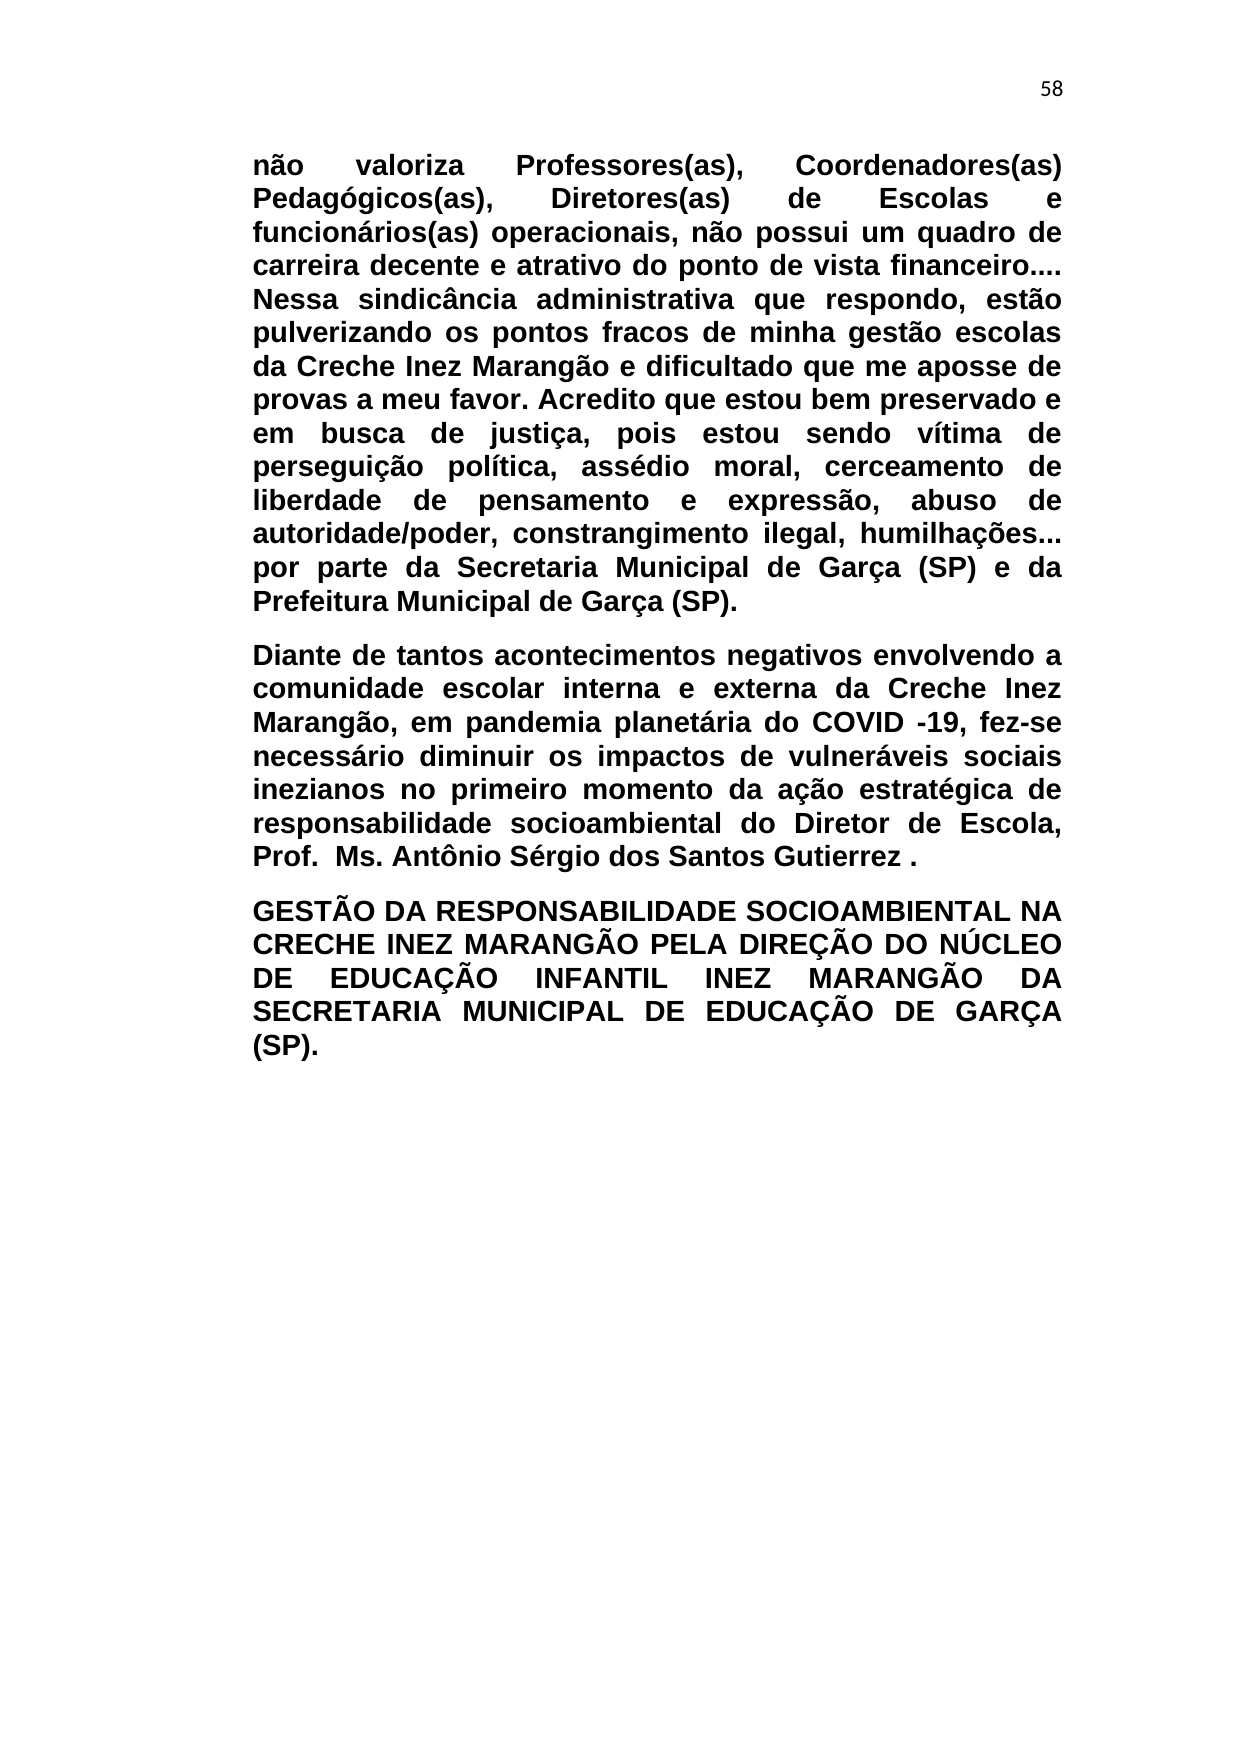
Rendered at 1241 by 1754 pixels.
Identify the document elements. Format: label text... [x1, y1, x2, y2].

text GESTÃO DA RESPONSABILIDADE SOCIOAMBIENTAL NA CRECHE INEZ MARANGÃO PELA DIREÇÃO DO NÚCLEO DE EDUCAÇÃO INFANTIL INEZ MARANGÃO DA SECRETARIA MUNICIPAL DE EDUCAÇÃO DE GARÇA (SP). [252, 894, 1063, 1061]
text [252, 148, 1063, 617]
text Diante de tantos acontecimentos negativos envolvendo a comunidade escolar interna e externa da Creche Inez Marangão, em pandemia planetária do COVID -19, fez-se necessário diminuir os impactos de vulneráveis sociais inezianos no primeiro momento da ação estratégica de responsabilidade socioambiental do Diretor de Escola, Prof. Ms. Antônio Sérgio dos Santos Gutierrez . [252, 638, 1063, 873]
